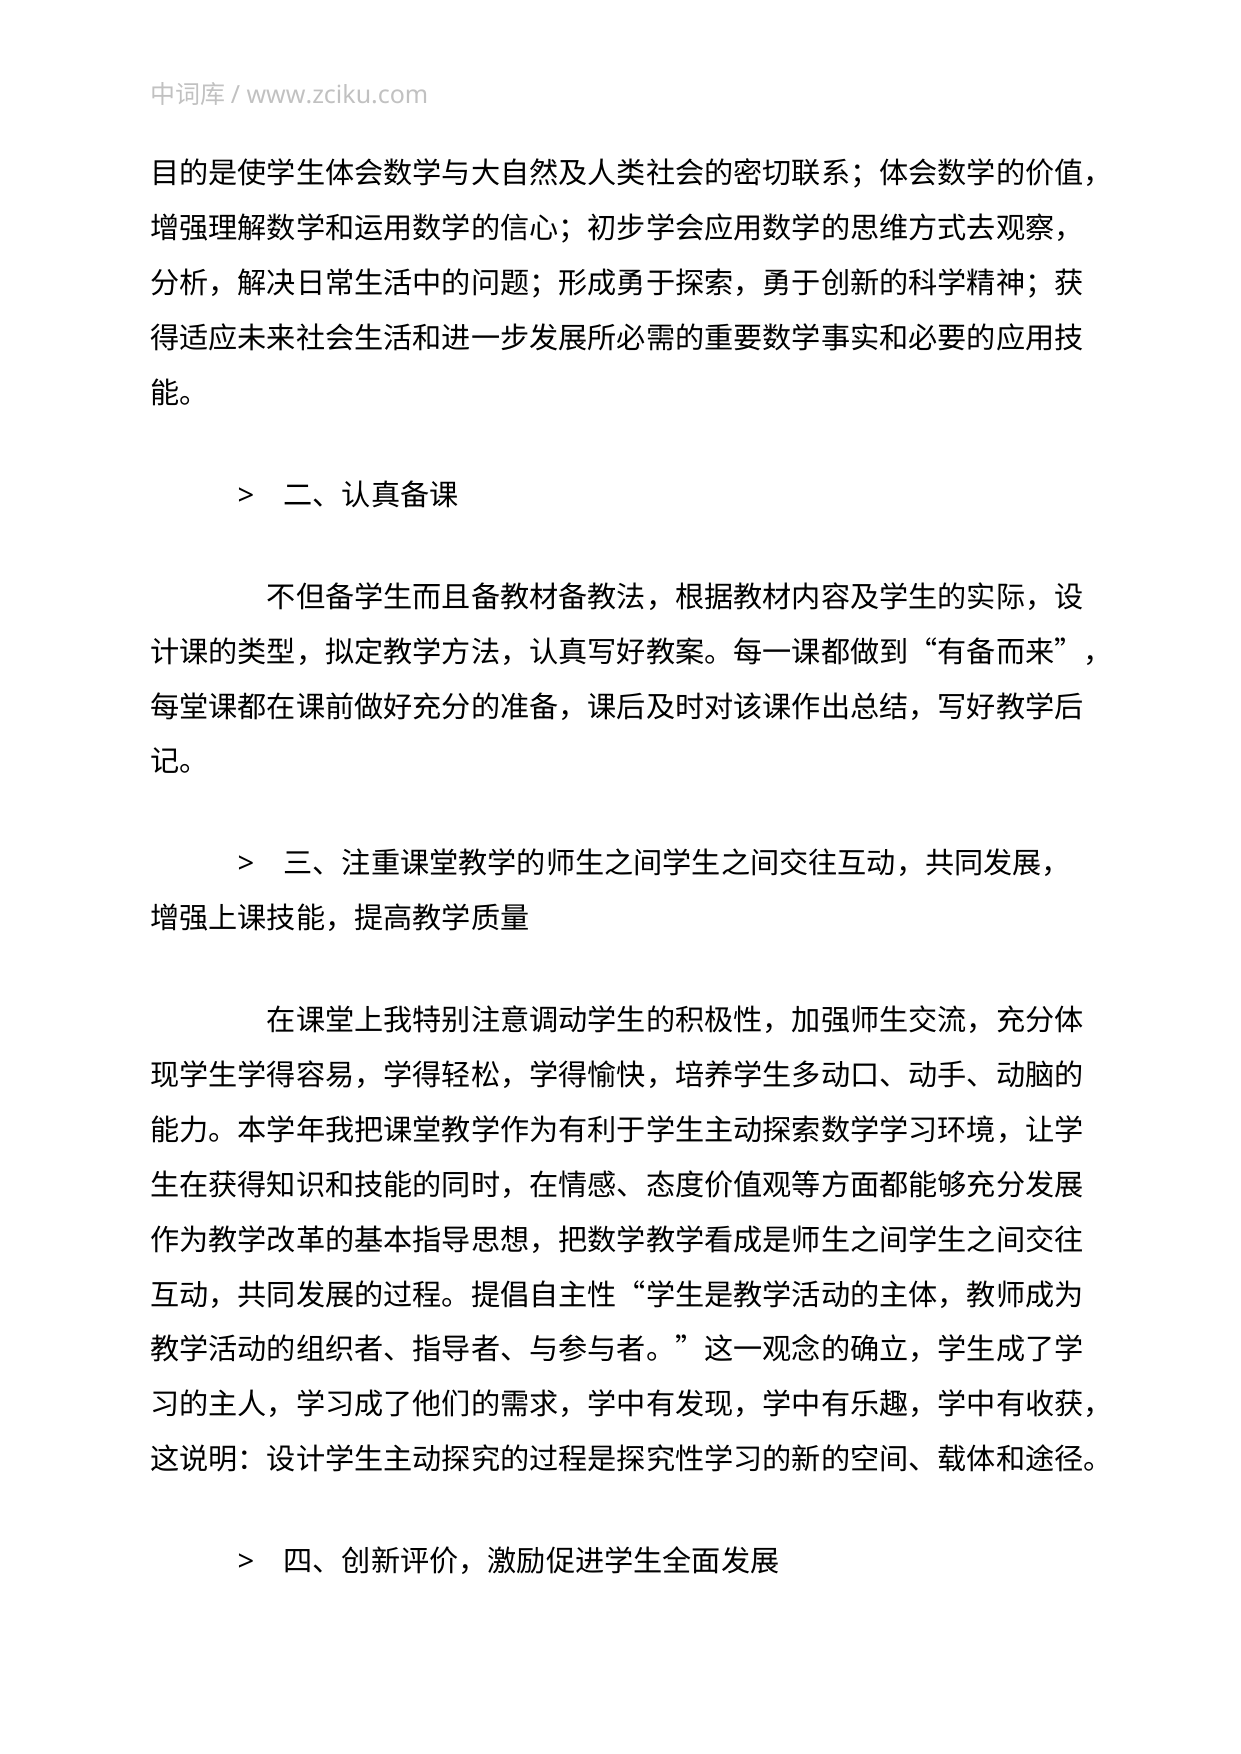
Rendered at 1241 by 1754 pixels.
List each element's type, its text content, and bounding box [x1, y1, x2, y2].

text 在课堂上我特别注意调动学生的积极性，加强师生交流，充分体现学生学得容易，学得轻松，学得愉快，培养学生多动口、动手、动脑的能力。本学年我把课堂教学作为有利于学生主动探索数学学习环境，让学生在获得知识和技能的同时，在情感、态度价值观等方面都能够充分发展作为教学改革的基本指导思想，把数学教学看成是师生之间学生之间交往互动，共同发展的过程。提倡自主性“学生是教学活动的主体，教师成为教学活动的组织者、指导者、与参与者。”这一观念的确立，学生成了学习的主人，学习成了他们的需求，学中有发现，学中有乐趣，学中有收获，这说明：设计学生主动探究的过程是探究性学习的新的空间、载体和途径。 [150, 997, 1090, 1478]
text > 三、注重课堂教学的师生之间学生之间交往互动，共同发展，增强上课技能，提高教学质量 [150, 840, 1090, 937]
text > 四、创新评价，激励促进学生全面发展 [150, 1537, 1090, 1580]
text > 二、认真备课 [150, 471, 1090, 514]
text 不但备学生而且备教材备教法，根据教材内容及学生的实际，设计课的类型，拟定教学方法，认真写好教案。每一课都做到“有备而来”，每堂课都在课前做好充分的准备，课后及时对该课作出总结，写好教学后记。 [150, 573, 1090, 780]
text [150, 150, 1090, 412]
